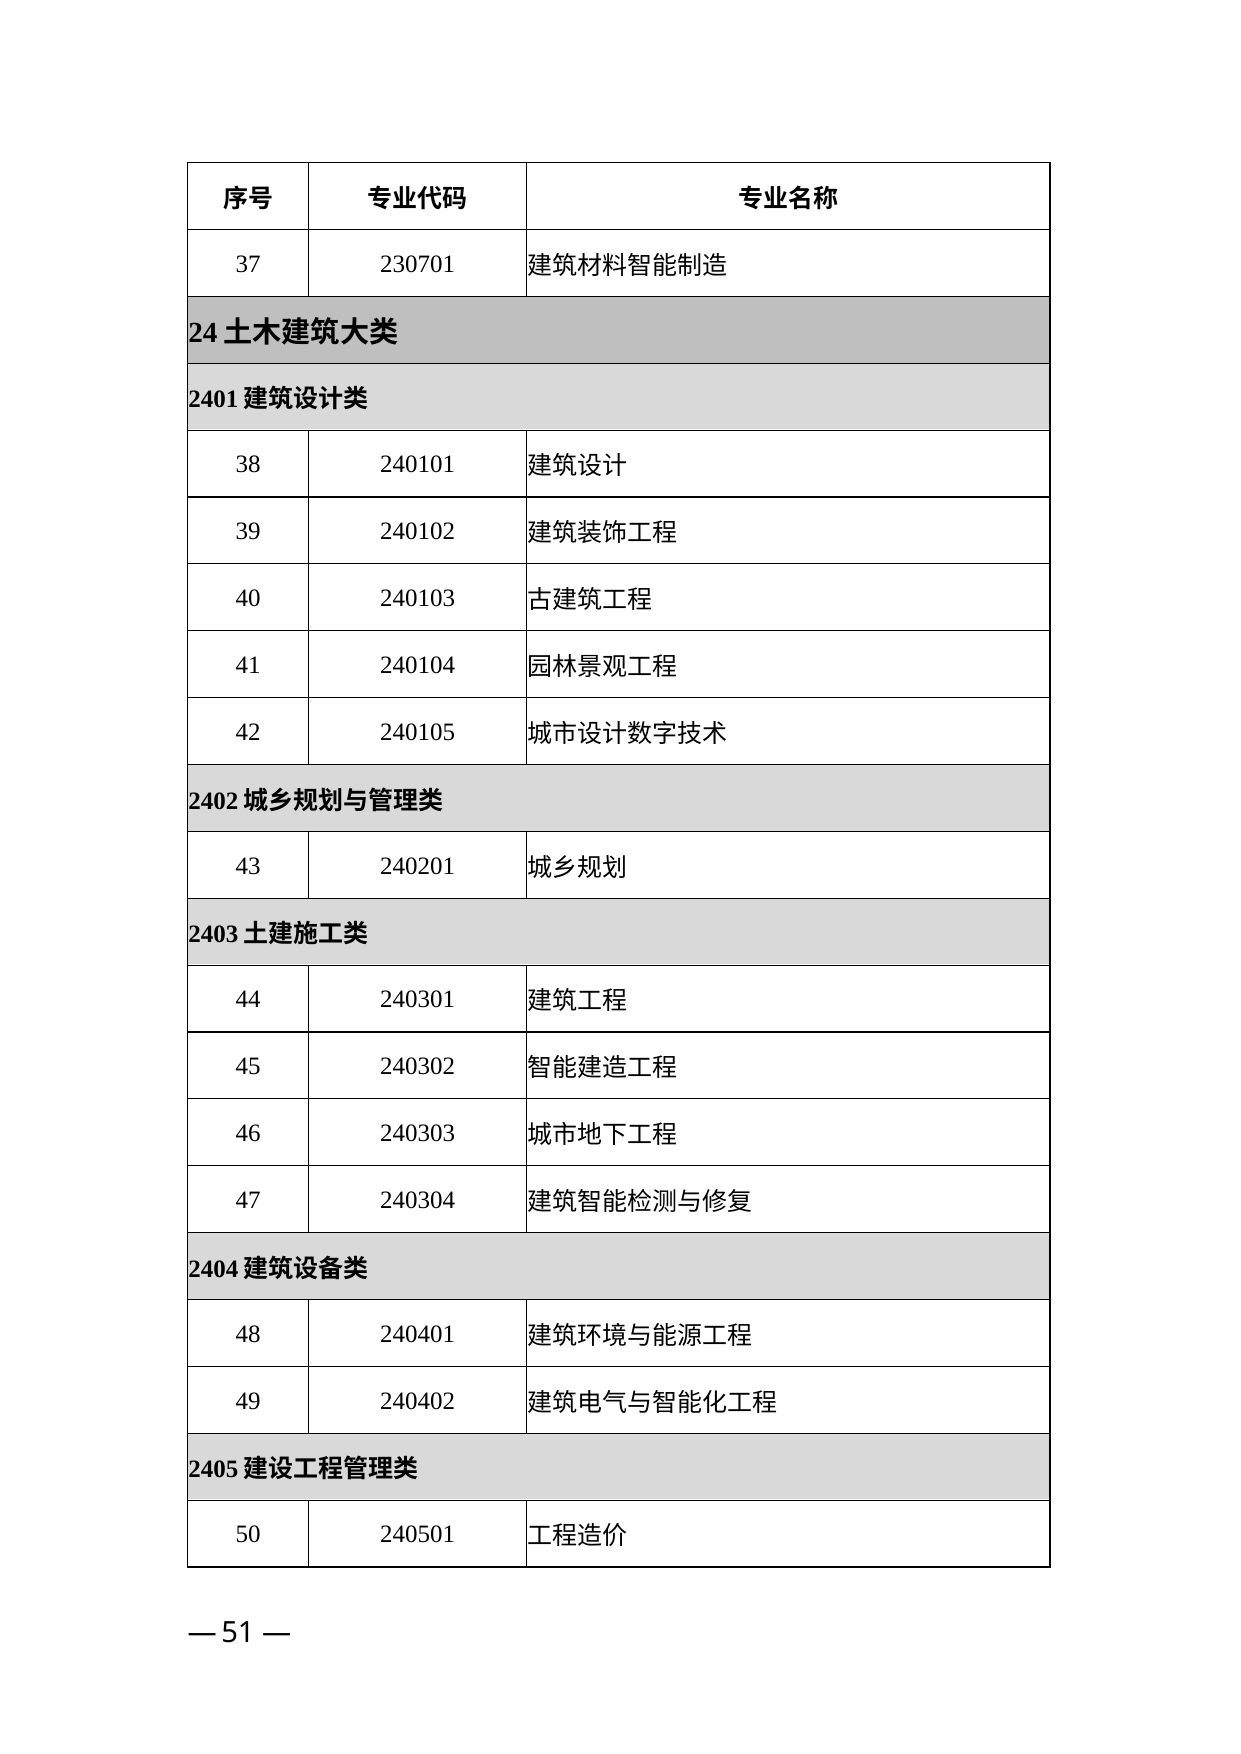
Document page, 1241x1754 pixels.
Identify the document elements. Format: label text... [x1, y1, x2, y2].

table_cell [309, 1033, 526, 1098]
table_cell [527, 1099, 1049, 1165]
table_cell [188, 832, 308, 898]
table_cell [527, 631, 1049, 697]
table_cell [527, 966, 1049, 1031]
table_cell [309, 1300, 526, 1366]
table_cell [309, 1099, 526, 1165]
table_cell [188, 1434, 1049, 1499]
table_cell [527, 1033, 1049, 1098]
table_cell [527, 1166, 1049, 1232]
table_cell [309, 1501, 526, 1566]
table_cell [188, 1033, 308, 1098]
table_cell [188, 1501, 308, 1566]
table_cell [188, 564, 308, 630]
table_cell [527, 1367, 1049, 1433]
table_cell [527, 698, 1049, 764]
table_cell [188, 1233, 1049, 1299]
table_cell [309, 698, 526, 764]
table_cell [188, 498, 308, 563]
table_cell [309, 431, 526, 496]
table_header 专业名称 [527, 163, 1049, 229]
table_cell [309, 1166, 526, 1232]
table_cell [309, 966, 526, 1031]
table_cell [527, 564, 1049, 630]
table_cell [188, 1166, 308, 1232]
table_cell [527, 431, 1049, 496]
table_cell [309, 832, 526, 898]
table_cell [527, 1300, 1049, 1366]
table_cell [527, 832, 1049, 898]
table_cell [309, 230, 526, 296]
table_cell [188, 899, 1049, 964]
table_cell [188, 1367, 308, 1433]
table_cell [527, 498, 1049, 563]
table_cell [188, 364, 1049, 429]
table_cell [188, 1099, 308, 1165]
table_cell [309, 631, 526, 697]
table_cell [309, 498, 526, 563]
table_header 序号 [188, 163, 308, 229]
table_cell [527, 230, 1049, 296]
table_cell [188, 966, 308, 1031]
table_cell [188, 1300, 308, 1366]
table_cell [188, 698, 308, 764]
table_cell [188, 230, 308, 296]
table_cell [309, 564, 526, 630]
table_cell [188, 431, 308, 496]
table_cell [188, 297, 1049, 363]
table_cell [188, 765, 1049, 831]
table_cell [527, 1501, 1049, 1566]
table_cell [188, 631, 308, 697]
table_header 专业代码 [309, 163, 526, 229]
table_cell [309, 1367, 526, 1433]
